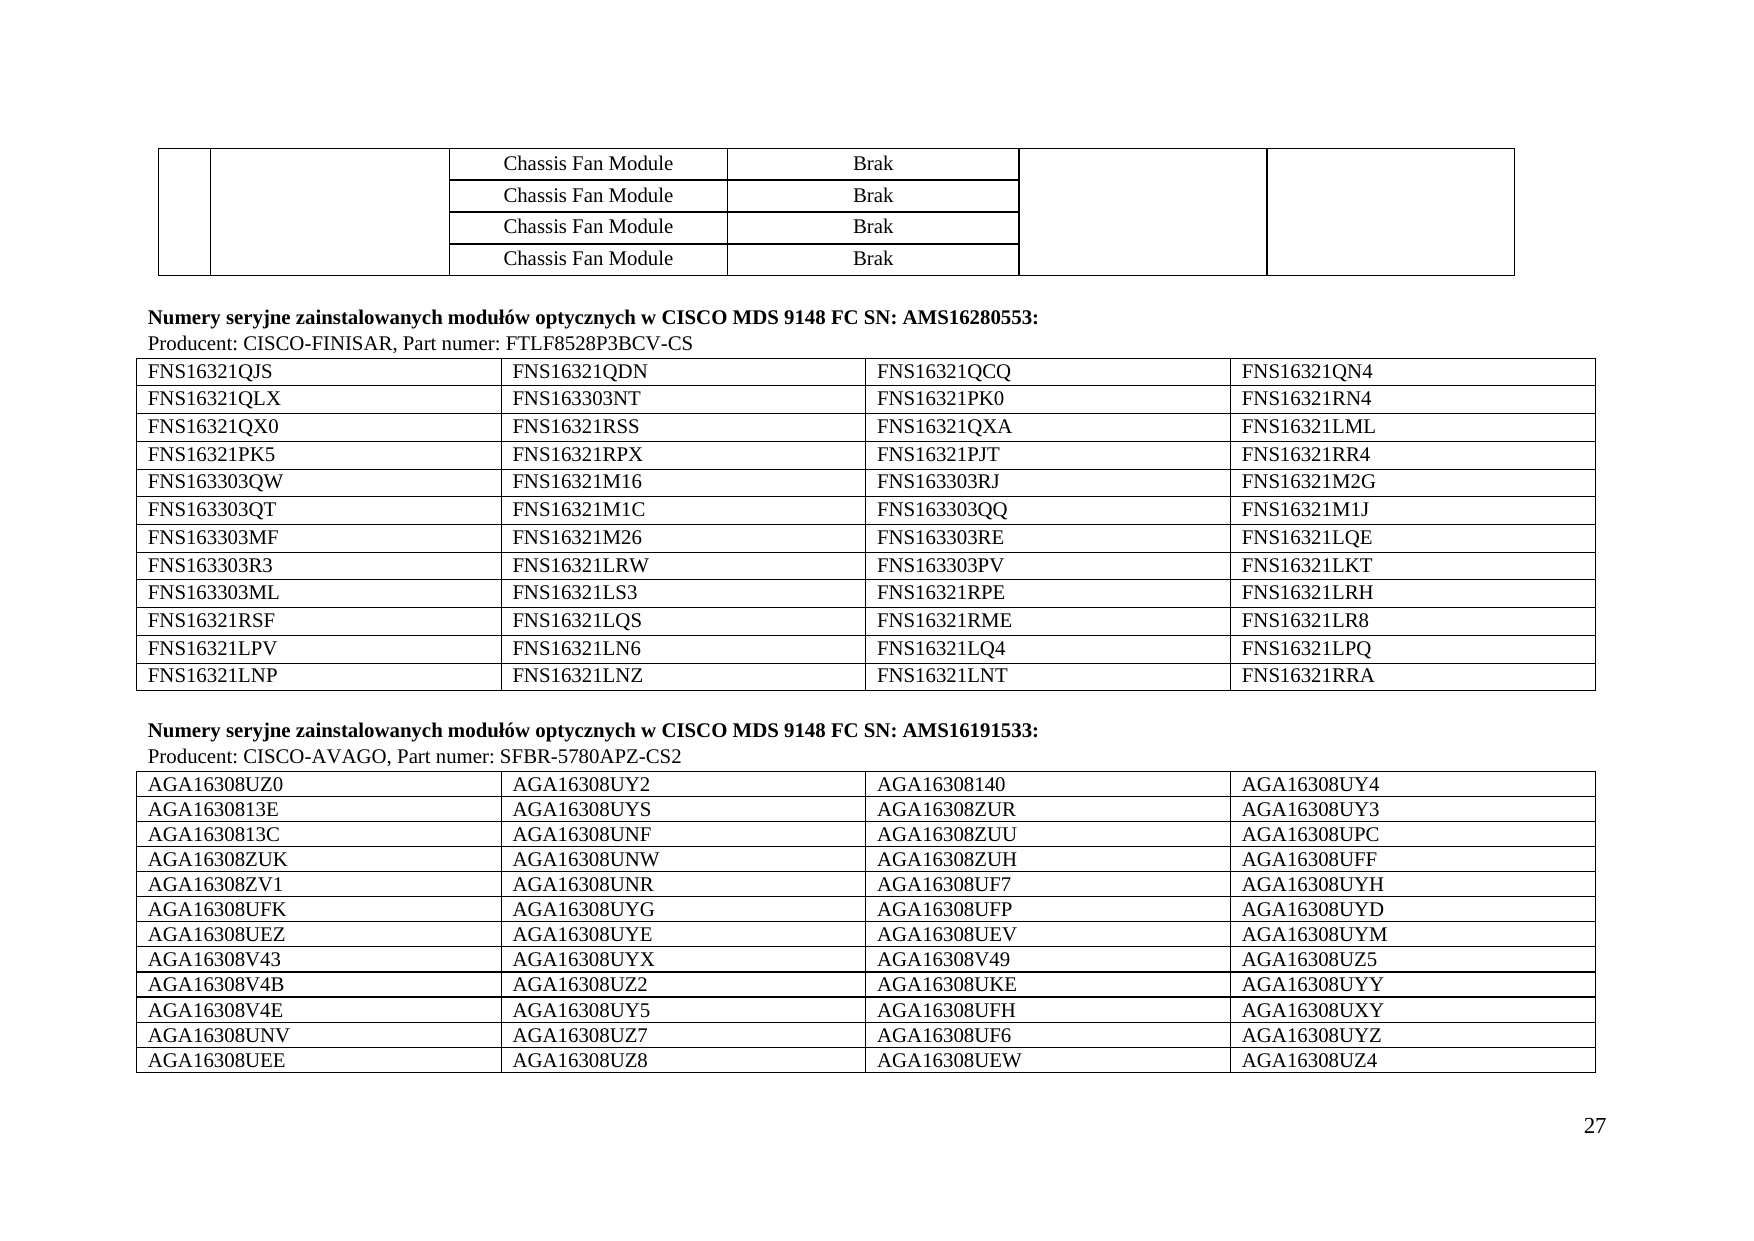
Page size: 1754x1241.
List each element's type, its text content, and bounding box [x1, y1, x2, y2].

table_cell AGA16308V4B [137, 973, 501, 996]
table_cell AGA1630813E [137, 797, 501, 821]
table_cell AGA16308UZ2 [502, 973, 865, 996]
table_cell AGA16308UEZ [137, 922, 501, 946]
table_cell AGA16308ZUH [866, 847, 1230, 871]
table_cell FNS16321LNP [137, 664, 501, 690]
table_cell AGA16308UNR [502, 872, 865, 896]
table_cell FNS16321PK5 [137, 442, 501, 468]
table_cell AGA16308V43 [137, 947, 501, 971]
table_cell AGA16308UYY [1231, 973, 1595, 996]
table_header FNS16321QCQ [866, 359, 1230, 385]
table_cell AGA16308V49 [866, 947, 1230, 971]
table_cell FNS16321RRA [1231, 664, 1595, 690]
table_cell AGA16308ZUU [866, 822, 1230, 846]
text Producent: CISCO-FINISAR, Part numer: FTLF8528P3BCV-CS [148, 331, 1606, 355]
table_cell AGA16308UXY [1231, 998, 1595, 1022]
table_cell AGA16308UYX [502, 947, 865, 971]
table_cell Chassis Fan Module [450, 213, 727, 243]
table_cell FNS16321LN6 [502, 636, 865, 662]
table_cell Brak [728, 245, 1018, 275]
table_cell FNS16321LNZ [502, 664, 865, 690]
table_header AGA16308UY2 [502, 772, 865, 796]
table_cell AGA16308UYM [1231, 922, 1595, 946]
table_cell AGA16308UY5 [502, 998, 865, 1022]
table_cell FNS16321LML [1231, 414, 1595, 441]
table_cell FNS16321RR4 [1231, 442, 1595, 468]
table_cell FNS163303NT [502, 386, 865, 413]
table_cell FNS16321M1J [1231, 497, 1595, 524]
table_cell FNS16321QXA [866, 414, 1230, 441]
table_cell FNS163303PV [866, 553, 1230, 579]
table_cell AGA16308UF7 [866, 872, 1230, 896]
table_cell AGA16308UZ5 [1231, 947, 1595, 971]
table_cell Chassis Fan Module [450, 149, 727, 179]
table_cell AGA16308UYH [1231, 872, 1595, 896]
table_cell AGA16308UEV [866, 922, 1230, 946]
table_cell AGA16308UEW [866, 1048, 1230, 1072]
table_cell FNS16321RN4 [1231, 386, 1595, 413]
table_header AGA16308140 [866, 772, 1230, 796]
table_cell AGA16308UYD [1231, 897, 1595, 921]
table_cell FNS16321RME [866, 608, 1230, 635]
table_cell FNS16321LQS [502, 608, 865, 635]
table_cell FNS16321RSS [502, 414, 865, 441]
table_cell FNS16321RSF [137, 608, 501, 635]
table_cell AGA16308ZUR [866, 797, 1230, 821]
table_cell FNS163303QW [137, 470, 501, 496]
table_cell FNS163303ML [137, 580, 501, 607]
table_cell AGA16308UY3 [1231, 797, 1595, 821]
table_cell AGA16308UNV [137, 1023, 501, 1047]
table_cell FNS163303RE [866, 525, 1230, 552]
table_cell FNS16321QLX [137, 386, 501, 413]
table_cell AGA16308ZUK [137, 847, 501, 871]
table_cell FNS16321LR8 [1231, 608, 1595, 635]
table_cell FNS16321QX0 [137, 414, 501, 441]
table_cell FNS16321LQ4 [866, 636, 1230, 662]
table_cell FNS163303MF [137, 525, 501, 552]
table_cell FNS16321LRH [1231, 580, 1595, 607]
table_cell Chassis Fan Module [450, 181, 727, 211]
table_cell AGA16308UEE [137, 1048, 501, 1072]
table_cell AGA16308UYG [502, 897, 865, 921]
table_cell FNS16321M26 [502, 525, 865, 552]
table_cell FNS163303QT [137, 497, 501, 524]
table_header FNS16321QN4 [1231, 359, 1595, 385]
table_cell AGA16308ZV1 [137, 872, 501, 896]
table_cell AGA16308UYZ [1231, 1023, 1595, 1047]
table_header AGA16308UY4 [1231, 772, 1595, 796]
table_cell FNS16321LS3 [502, 580, 865, 607]
table_cell AGA16308UYS [502, 797, 865, 821]
table_cell FNS16321PJT [866, 442, 1230, 468]
table_cell AGA16308UF6 [866, 1023, 1230, 1047]
table_cell AGA16308UKE [866, 973, 1230, 996]
table_cell FNS16321M1C [502, 497, 865, 524]
table_cell AGA16308UFP [866, 897, 1230, 921]
table_cell FNS16321LPV [137, 636, 501, 662]
text Numery seryjne zainstalowanych modułów optycznych w CISCO MDS 9148 FC SN: AMS16280553: [148, 305, 1606, 329]
table_cell FNS16321LPQ [1231, 636, 1595, 662]
table_cell FNS16321LQE [1231, 525, 1595, 552]
table_cell FNS16321RPE [866, 580, 1230, 607]
table_cell AGA16308UNW [502, 847, 865, 871]
table_cell FNS16321LKT [1231, 553, 1595, 579]
table_cell AGA1630813C [137, 822, 501, 846]
table_cell AGA16308UFH [866, 998, 1230, 1022]
table_cell AGA16308UPC [1231, 822, 1595, 846]
table_cell AGA16308UNF [502, 822, 865, 846]
table_cell Chassis Fan Module [450, 245, 727, 275]
table_cell FNS16321RPX [502, 442, 865, 468]
text Producent: CISCO-AVAGO, Part numer: SFBR-5780APZ-CS2 [148, 744, 1606, 768]
table_cell FNS16321M2G [1231, 470, 1595, 496]
text Numery seryjne zainstalowanych modułów optycznych w CISCO MDS 9148 FC SN: AMS16191533: [148, 718, 1606, 742]
table_cell Brak [728, 181, 1018, 211]
table_cell FNS16321PK0 [866, 386, 1230, 413]
table_cell AGA16308V4E [137, 998, 501, 1022]
table_cell FNS16321LNT [866, 664, 1230, 690]
table_cell FNS16321M16 [502, 470, 865, 496]
table_cell FNS163303RJ [866, 470, 1230, 496]
table_cell AGA16308UFK [137, 897, 501, 921]
table_cell AGA16308UZ4 [1231, 1048, 1595, 1072]
table_header FNS16321QDN [502, 359, 865, 385]
table_header FNS16321QJS [137, 359, 501, 385]
table_header AGA16308UZ0 [137, 772, 501, 796]
table_cell Brak [728, 213, 1018, 243]
table_cell AGA16308UYE [502, 922, 865, 946]
table_cell AGA16308UZ7 [502, 1023, 865, 1047]
table_cell AGA16308UFF [1231, 847, 1595, 871]
table_cell FNS163303R3 [137, 553, 501, 579]
table_cell FNS16321LRW [502, 553, 865, 579]
table_cell Brak [728, 149, 1018, 179]
table_cell FNS163303QQ [866, 497, 1230, 524]
table_cell AGA16308UZ8 [502, 1048, 865, 1072]
